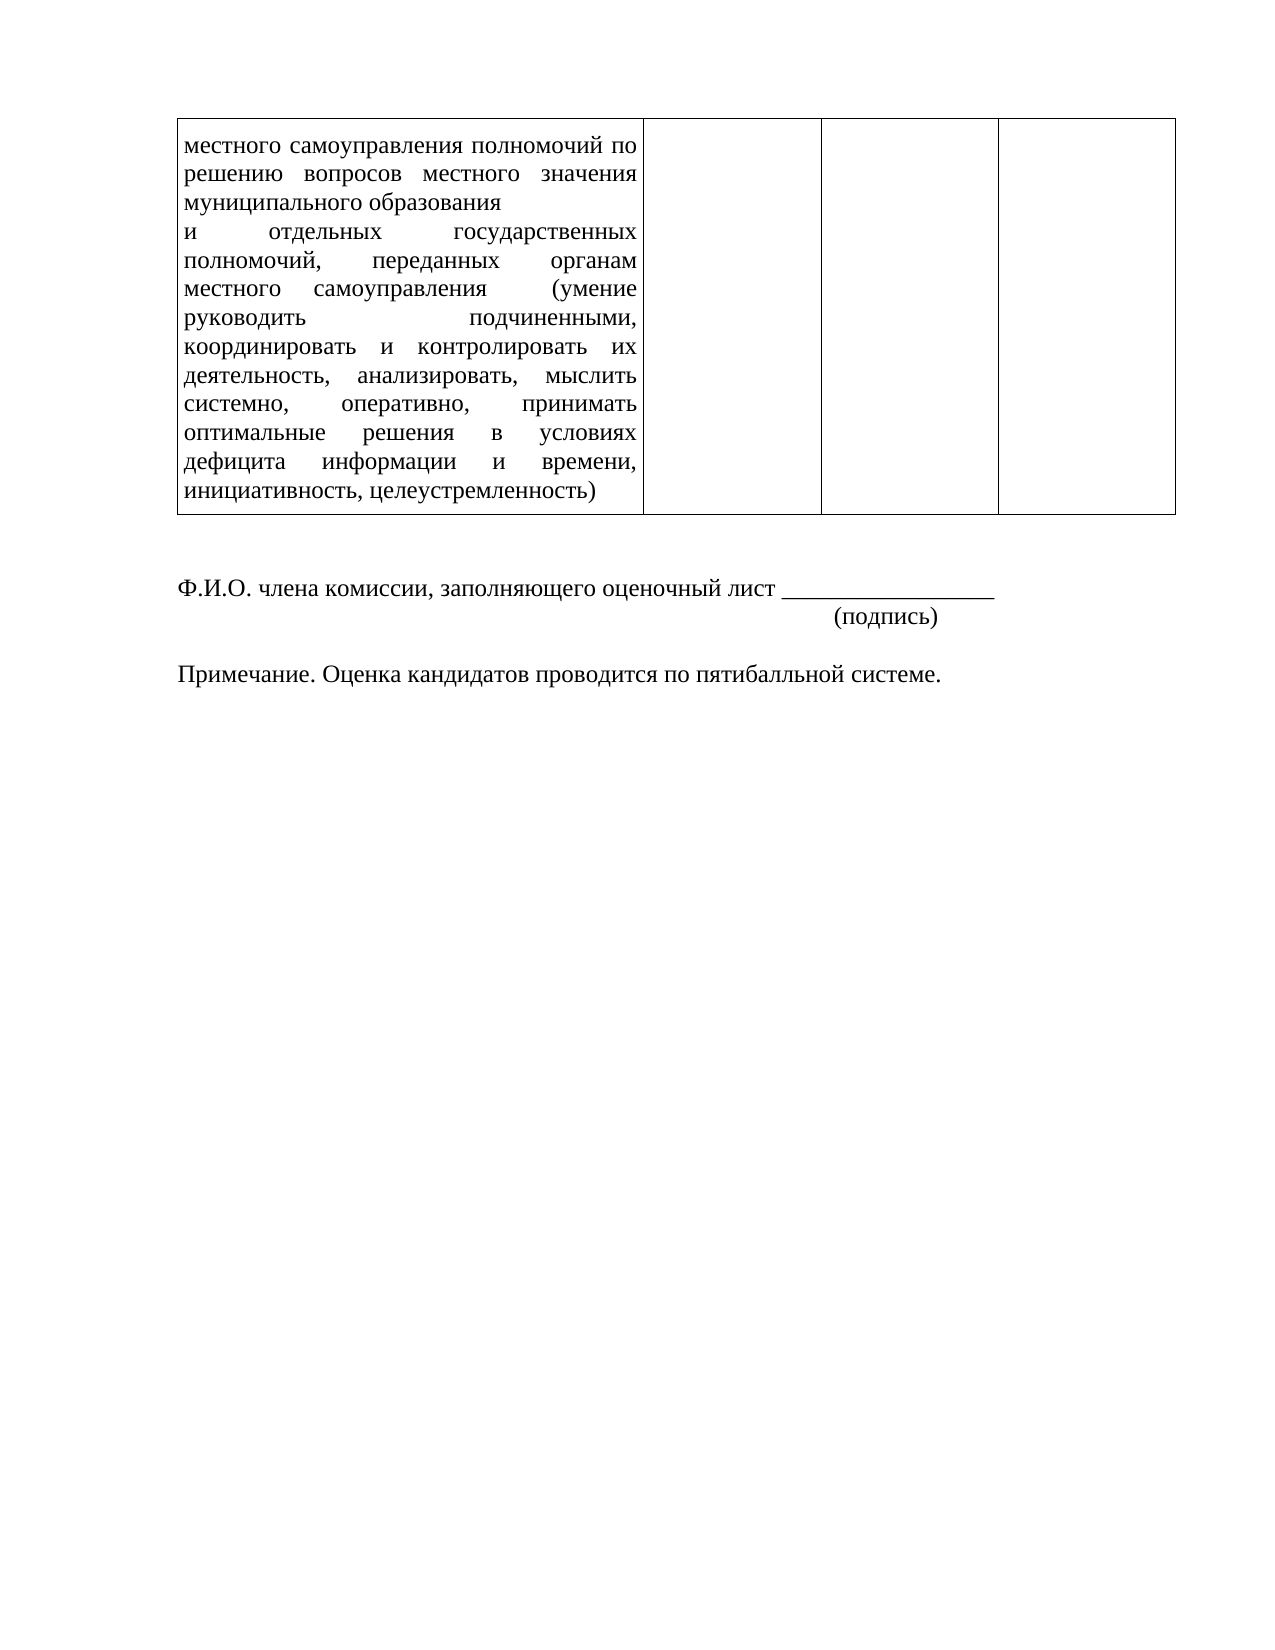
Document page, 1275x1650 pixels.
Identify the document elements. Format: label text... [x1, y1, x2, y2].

table_cell [999, 119, 1175, 514]
table_cell [644, 119, 821, 514]
text Ф.И.О. члена комиссии, заполняющего оценочный лист _________________ [177, 573, 1211, 601]
text Примечание. Оценка кандидатов проводится по пятибалльной системе. [177, 659, 1211, 688]
table_cell [822, 119, 998, 514]
text (подпись) [177, 601, 1211, 630]
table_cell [178, 119, 643, 514]
